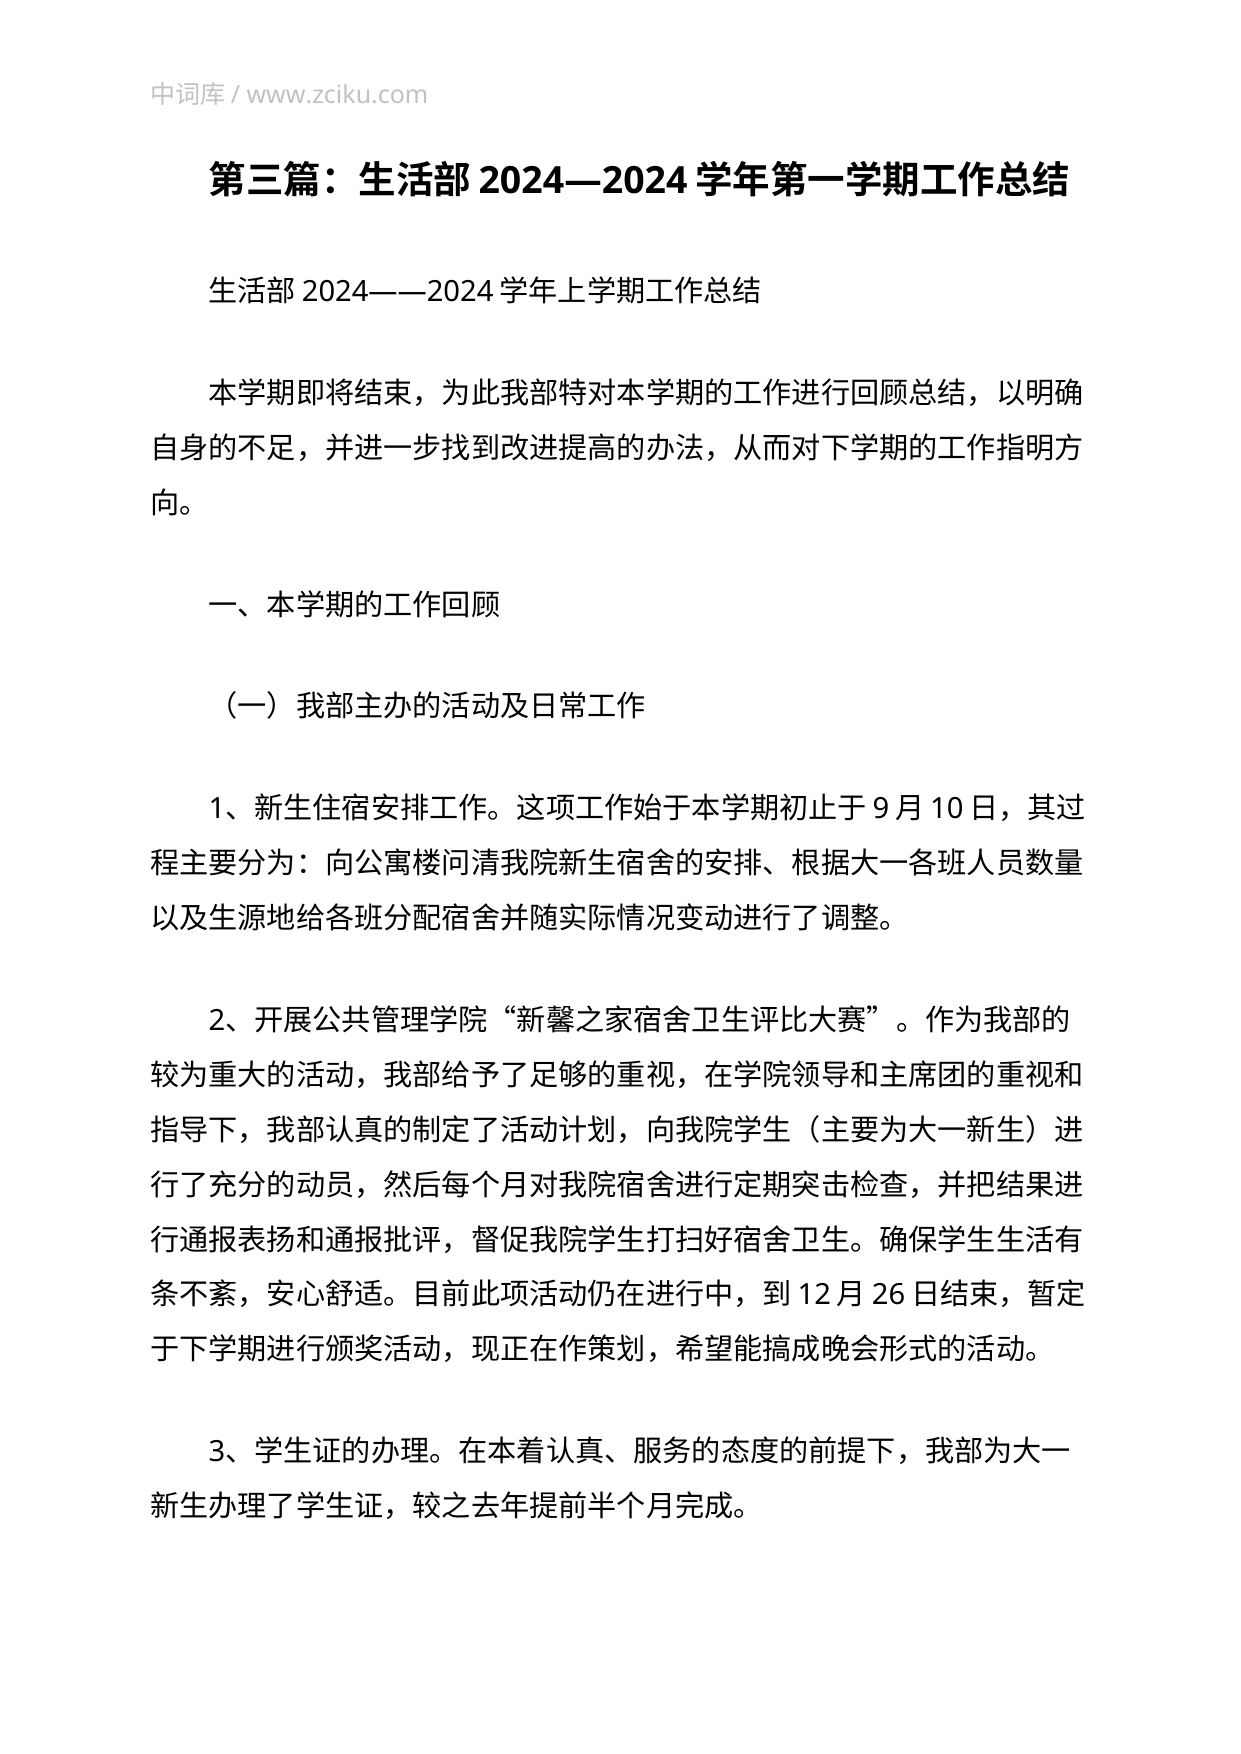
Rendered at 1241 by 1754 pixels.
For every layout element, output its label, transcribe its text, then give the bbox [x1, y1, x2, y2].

text 1、新生住宿安排工作。这项工作始于本学期初止于9月10日，其过程主要分为：向公寓楼问清我院新生宿舍的安排、根据大一各班人员数量以及生源地给各班分配宿舍并随实际情况变动进行了调整。 [150, 785, 1090, 937]
text 3、学生证的办理。在本着认真、服务的态度的前提下，我部为大一新生办理了学生证，较之去年提前半个月完成。 [150, 1428, 1090, 1525]
text 生活部2024——2024学年上学期工作总结 [150, 268, 1090, 310]
text 第三篇：生活部2024—2024学年第一学期工作总结 [150, 150, 1090, 204]
text 本学期即将结束，为此我部特对本学期的工作进行回顾总结，以明确自身的不足，并进一步找到改进提高的办法，从而对下学期的工作指明方向。 [150, 369, 1090, 522]
text 2、开展公共管理学院“新馨之家宿舍卫生评比大赛”。作为我部的较为重大的活动，我部给予了足够的重视，在学院领导和主席团的重视和指导下，我部认真的制定了活动计划，向我院学生（主要为大一新生）进行了充分的动员，然后每个月对我院宿舍进行定期突击检查，并把结果进行通报表扬和通报批评，督促我院学生打扫好宿舍卫生。确保学生生活有条不紊，安心舒适。目前此项活动仍在进行中，到12月26日结束，暂定于下学期进行颁奖活动，现正在作策划，希望能搞成晚会形式的活动。 [150, 996, 1090, 1368]
text 一、本学期的工作回顾 [150, 581, 1090, 623]
text （一）我部主办的活动及日常工作 [150, 683, 1090, 725]
